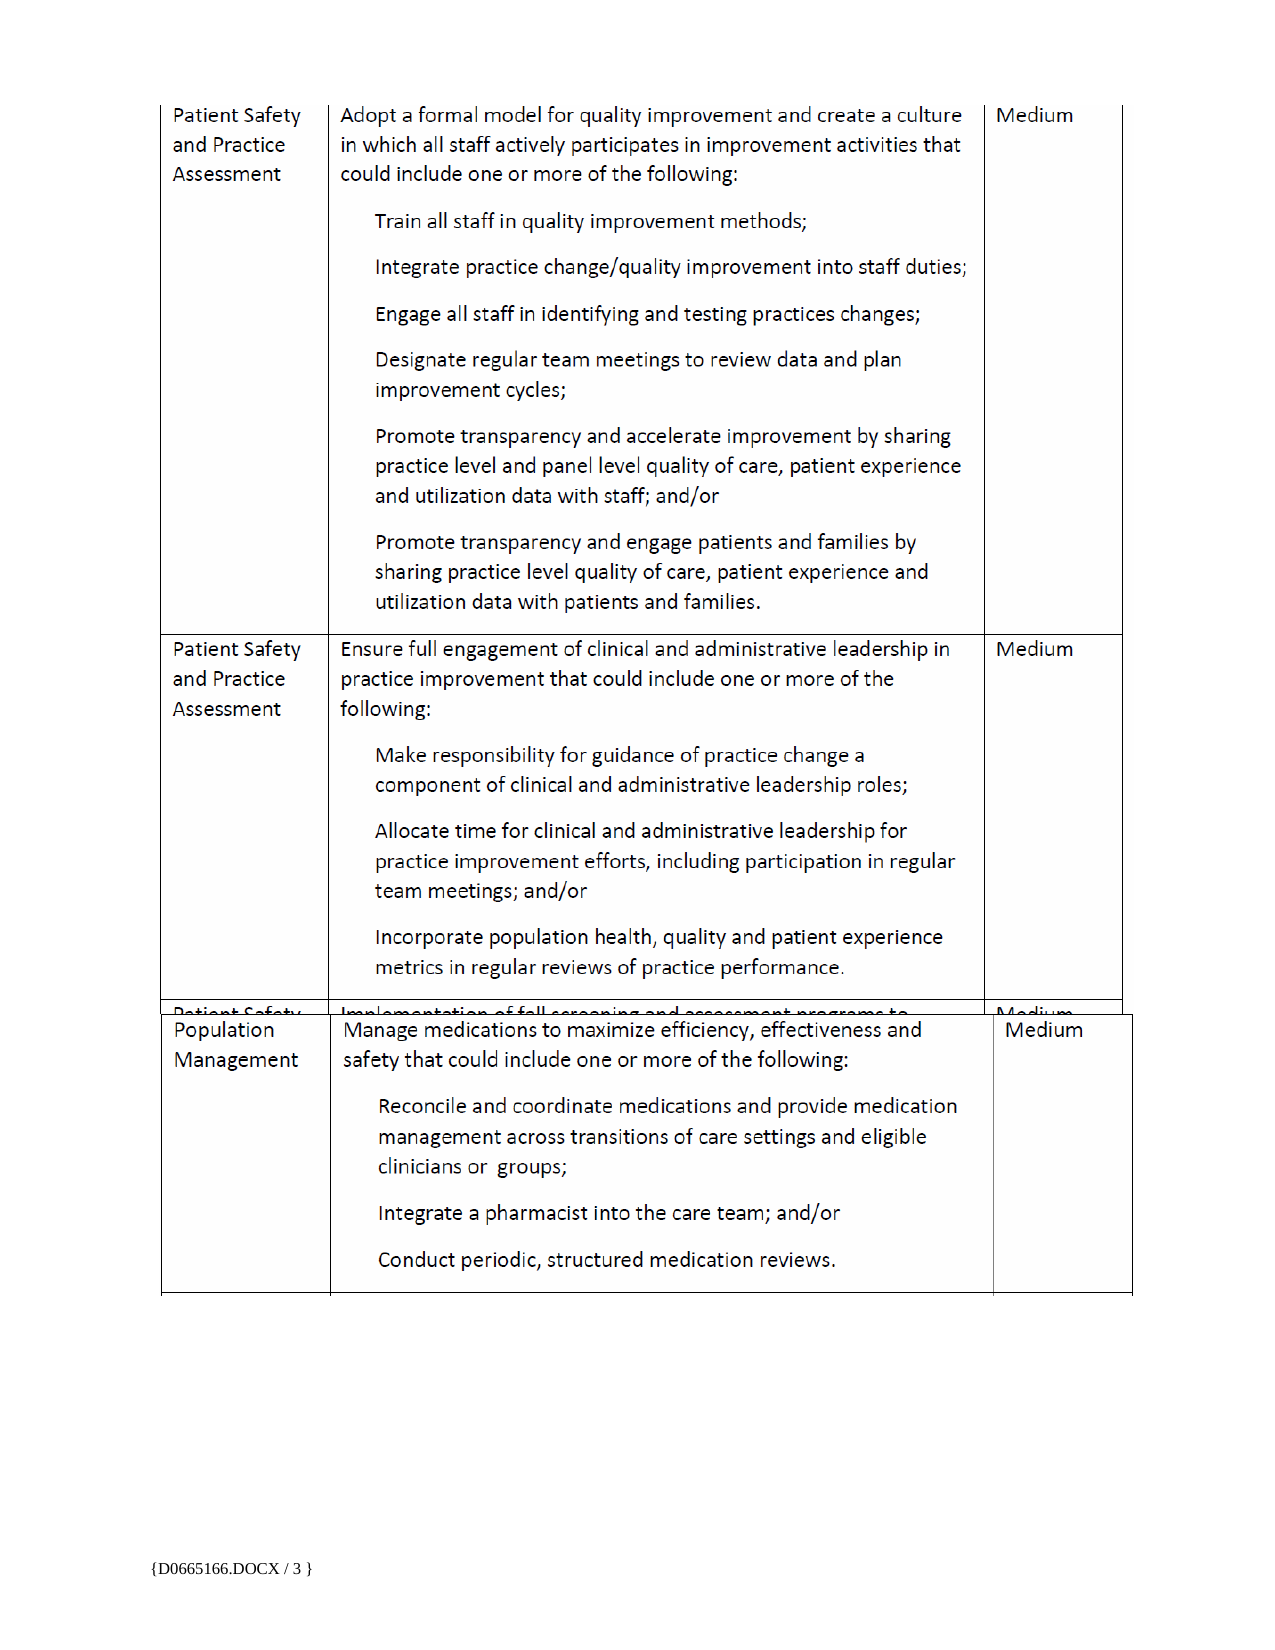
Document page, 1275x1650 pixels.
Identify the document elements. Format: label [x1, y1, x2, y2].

picture [159, 105, 1135, 1014]
